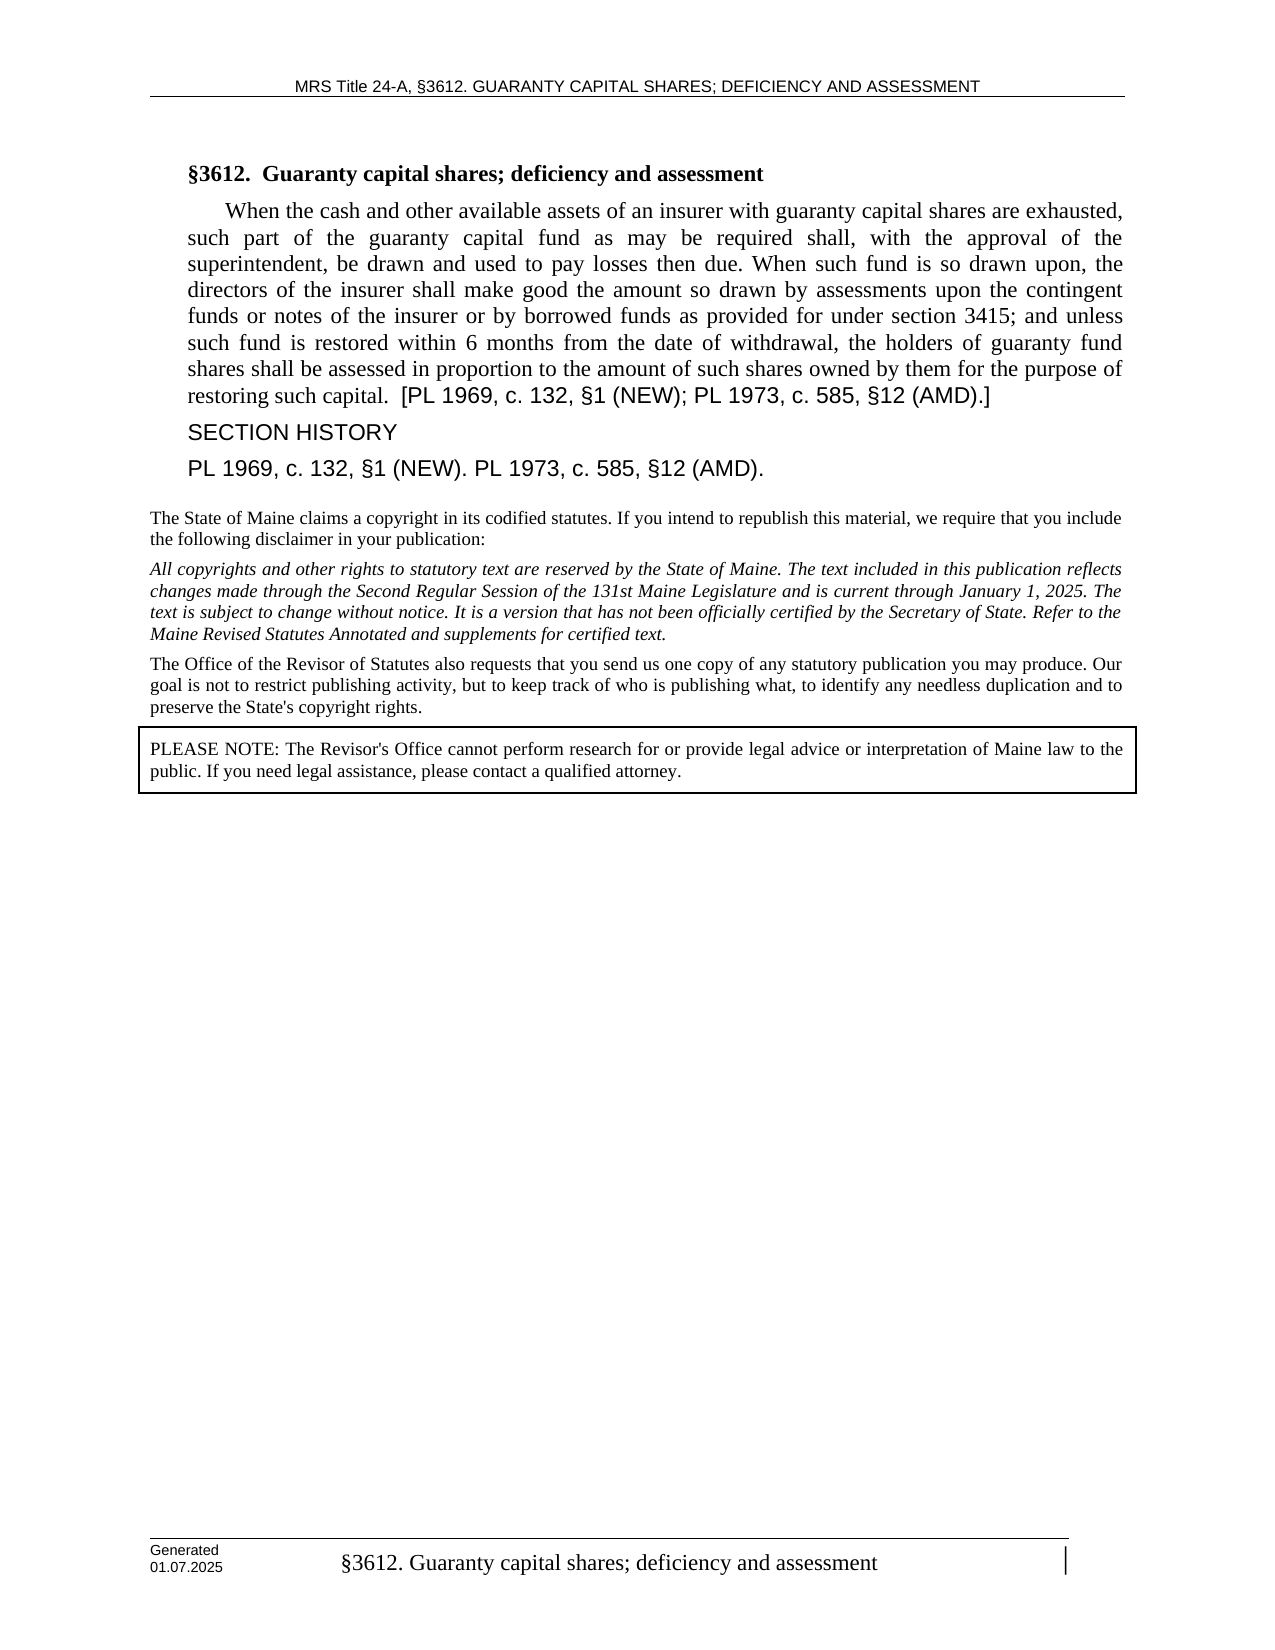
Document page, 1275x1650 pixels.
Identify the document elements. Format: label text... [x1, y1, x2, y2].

text §3612. Guaranty capital shares; deficiency and assessment [187, 160, 1125, 187]
text PL 1969, c. 132, §1 (NEW). PL 1973, c. 585, §12 (AMD). [187, 455, 1125, 482]
text When the cash and other available assets of an insurer with guaranty capital shares are exhausted, such part of the guaranty capital fund as may be required shall, with the approval of the superintendent, be drawn and used to pay losses then due. When such fund is so drawn upon, the directors of the insurer shall make good the amount so drawn by assessments upon the contingent funds or notes of the insurer or by borrowed funds as provided for under section 3415; and unless such fund is restored within 6 months from the date of withdrawal, the holders of guaranty fund shares shall be assessed in proportion to the amount of such shares owned by them for the purpose of restoring such capital. [PL 1969, c. 132, §1 (NEW); PL 1973, c. 585, §12 (AMD).] [187, 197, 1125, 408]
text All copyrights and other rights to statutory text are reserved by the State of Maine. The text included in this publication reflects changes made through the Second Regular Session of the 131st Maine Legislature and is current through January 1, 2025 . The text is subject to change without notice. It is a version that has not been officially certified by the Secretary of State. Refer to the Maine Revised Statutes Annotated and supplements for certified text. [150, 558, 1125, 644]
text PLEASE NOTE: The Revisor's Office cannot perform research for or provide legal advice or interpretation of Maine law to the public. If you need legal assistance, please contact a qualified attorney. [140, 728, 1135, 792]
text SECTION HISTORY [187, 418, 1125, 445]
text The Office of the Revisor of Statutes also requests that you send us one copy of any statutory publication you may produce. Our goal is not to restrict publishing activity, but to keep track of who is publishing what, to identify any needless duplication and to preserve the State's copyright rights. [150, 653, 1125, 717]
text The State of Maine claims a copyright in its codified statutes. If you intend to republish this material, we require that you include the following disclaimer in your publication: [150, 507, 1125, 550]
